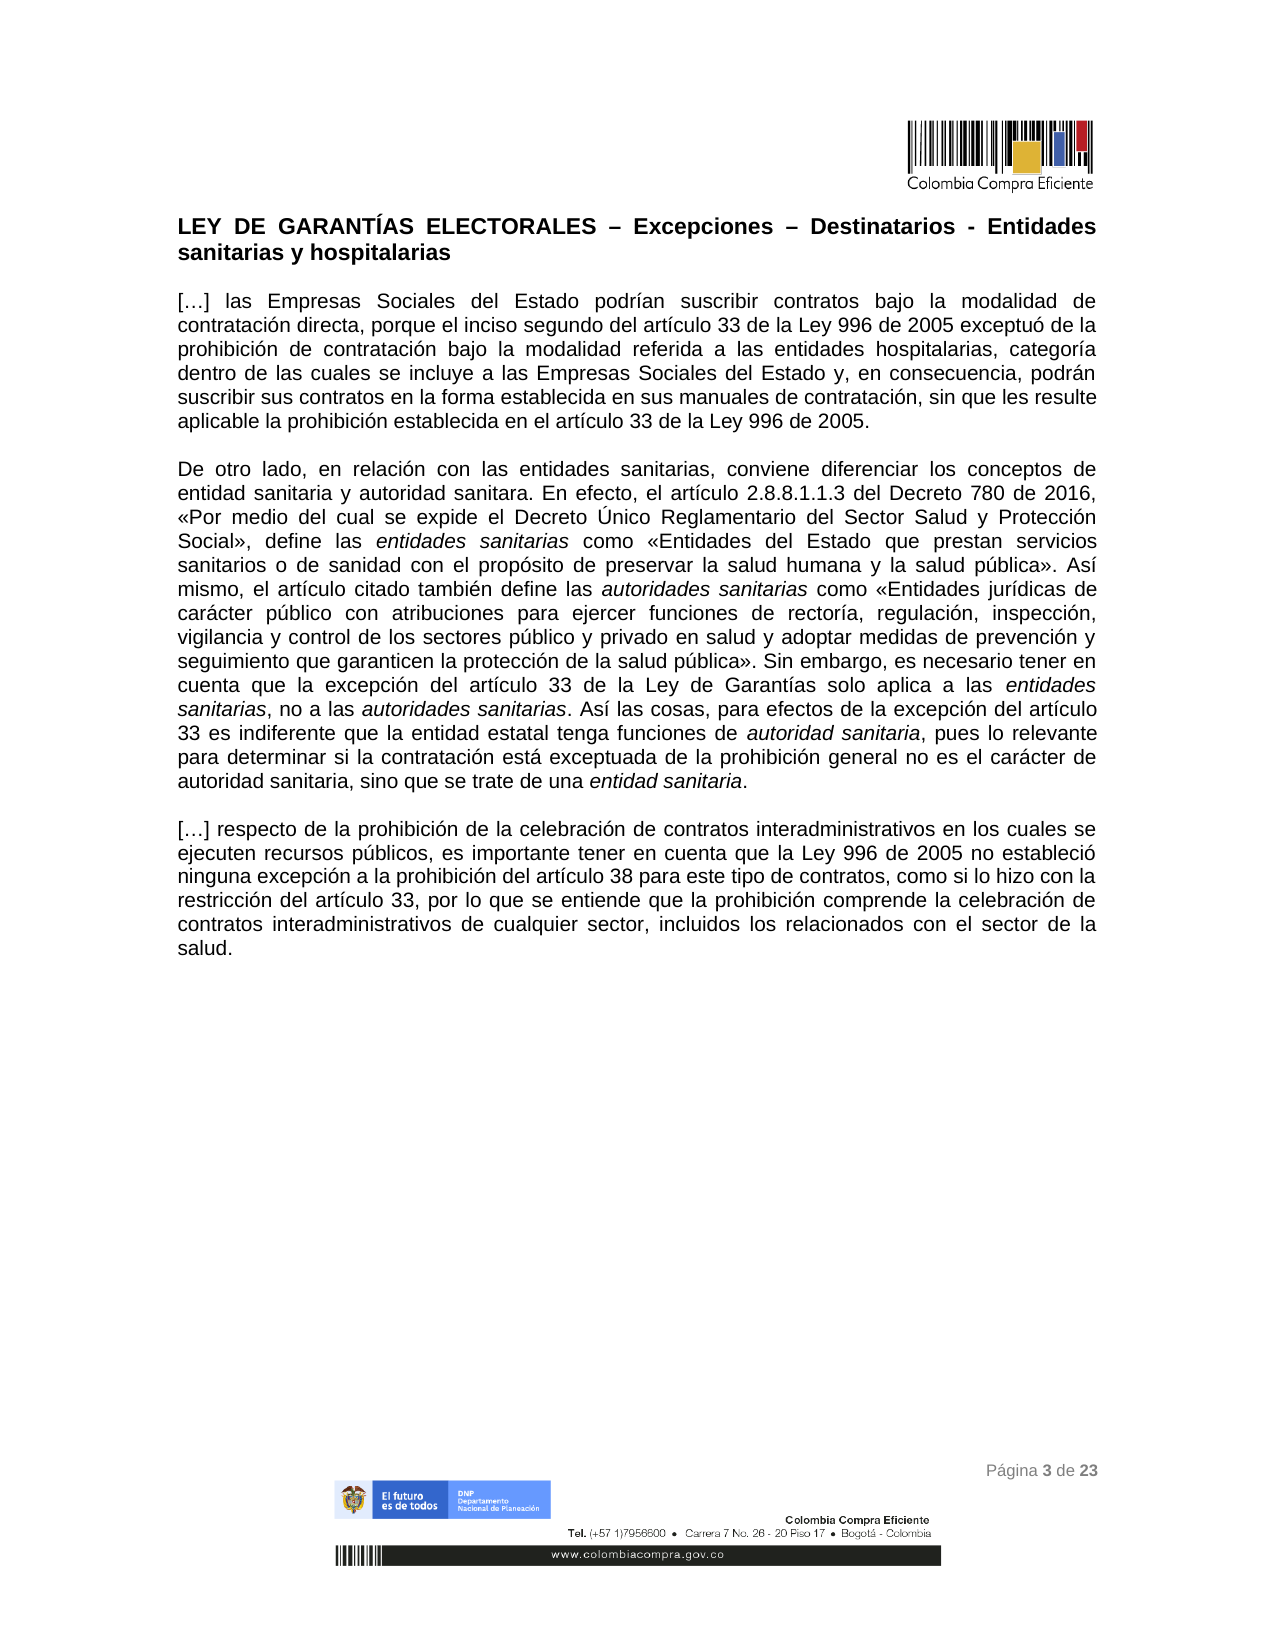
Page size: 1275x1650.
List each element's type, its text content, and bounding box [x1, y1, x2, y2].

picture [899, 114, 1099, 196]
text LEY DE GARANTÍAS ELECTORALES – Excepciones – Destinatarios - Entidades sanitarias y hospitalarias [177, 213, 1098, 265]
text […] respecto de la prohibición de la celebración de contratos interadministrativos en los cuales se ejecuten recursos públicos, es importante tener en cuenta que la Ley 996 de 2005 no estableció ninguna excepción a la prohibición del artículo 38 para este tipo de contratos, como si lo hizo con la restricción del artículo 33, por lo que se entiende que la prohibición comprende la celebración de contratos interadministrativos de cualquier sector, incluidos los relacionados con el sector de la salud. [177, 816, 1098, 960]
text […] las Empresas Sociales del Estado podrían suscribir contratos bajo la modalidad de contratación directa, porque el inciso segundo del artículo 33 de la Ley 996 de 2005 exceptuó de la prohibición de contratación bajo la modalidad referida a las entidades hospitalarias, categoría dentro de las cuales se incluye a las Empresas Sociales del Estado y, en consecuencia, podrán suscribir sus contratos en la forma establecida en sus manuales de contratación, sin que les resulte aplicable la prohibición establecida en el artículo 33 de la Ley 996 de 2005. [177, 289, 1098, 433]
picture [334, 1480, 942, 1566]
text De otro lado, en relación con las entidades sanitarias, conviene diferenciar los conceptos de entidad sanitaria y autoridad sanitara. En efecto, el artículo 2.8.8.1.1.3 del Decreto 780 de 2016, «Por medio del cual se expide el Decreto Único Reglamentario del Sector Salud y Protección Social», define las entidades sanitarias como «Entidades del Estado que prestan servicios sanitarios o de sanidad con el propósito de preservar la salud humana y la salud pública». Así mismo, el artículo citado también define las autoridades sanitarias como «Entidades jurídicas de carácter público con atribuciones para ejercer funciones de rectoría, regulación, inspección, vigilancia y control de los sectores público y privado en salud y adoptar medidas de prevención y seguimiento que garanticen la protección de la salud pública». Sin embargo, es necesario tener en cuenta que la excepción del artículo 33 de la Ley de Garantías solo aplica a las entidades sanitarias, no a las autoridades sanitarias. Así las cosas, para efectos de la excepción del artículo 33 es indiferente que la entidad estatal tenga funciones de autoridad sanitaria, pues lo relevante para determinar si la contratación está exceptuada de la prohibición general no es el carácter de autoridad sanitaria, sino que se trate de una entidad sanitaria. [177, 457, 1098, 792]
